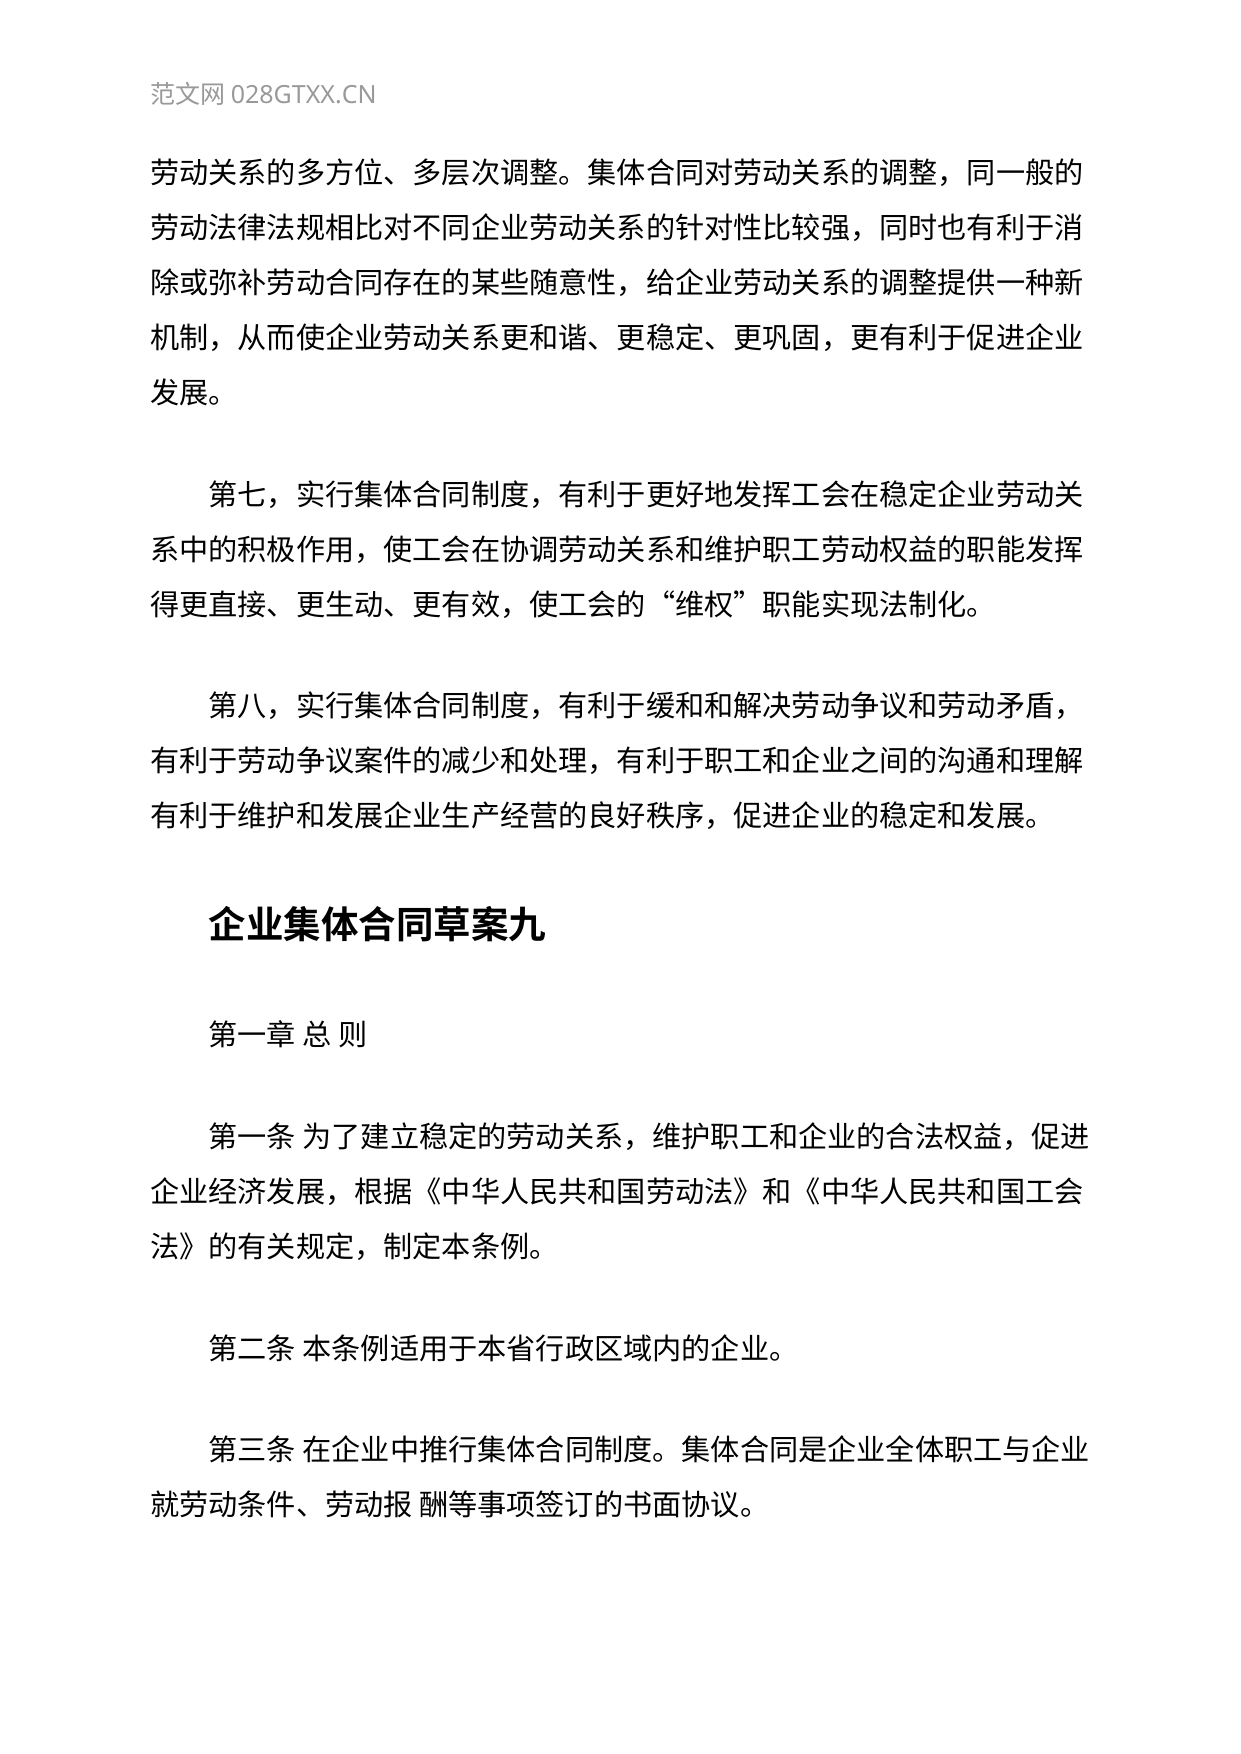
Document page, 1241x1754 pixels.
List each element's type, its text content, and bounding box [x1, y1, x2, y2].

text 第三条 在企业中推行集体合同制度。集体合同是企业全体职工与企业就劳动条件、劳动报 酬等事项签订的书面协议。 [150, 1427, 1090, 1524]
text 企业集体合同草案九 [150, 894, 1090, 949]
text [150, 150, 1090, 412]
text 第八，实行集体合同制度，有利于缓和和解决劳动争议和劳动矛盾，有利于劳动争议案件的减少和处理，有利于职工和企业之间的沟通和理解有利于维护和发展企业生产经营的良好秩序，促进企业的稳定和发展。 [150, 683, 1090, 835]
text 第二条 本条例适用于本省行政区域内的企业。 [150, 1325, 1090, 1367]
text 第七，实行集体合同制度，有利于更好地发挥工会在稳定企业劳动关系中的积极作用，使工会在协调劳动关系和维护职工劳动权益的职能发挥得更直接、更生动、更有效，使工会的“维权”职能实现法制化。 [150, 471, 1090, 623]
text 第一条 为了建立稳定的劳动关系，维护职工和企业的合法权益，促进企业经济发展，根据《中华人民共和国劳动法》和《中华人民共和国工会法》的有关规定，制定本条例。 [150, 1114, 1090, 1266]
text 第一章 总 则 [150, 1012, 1090, 1054]
